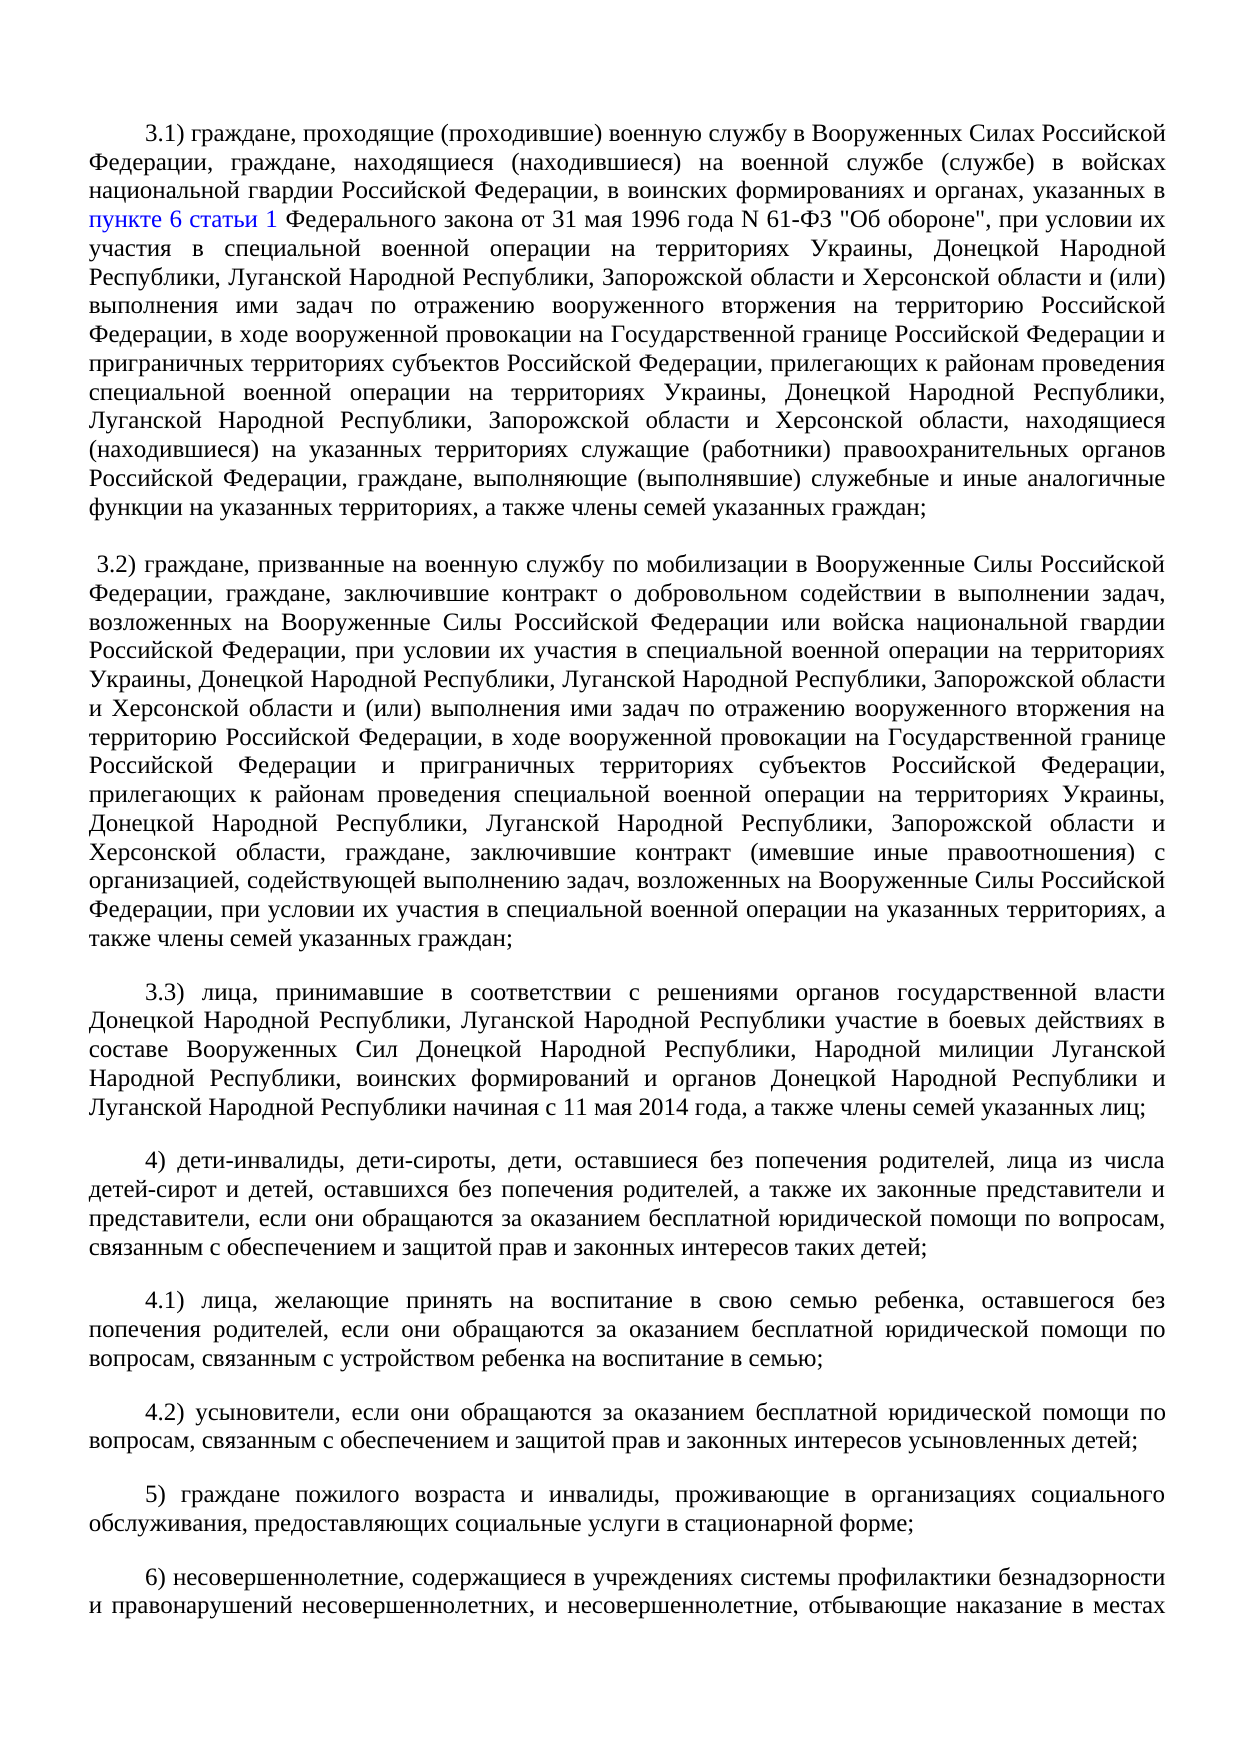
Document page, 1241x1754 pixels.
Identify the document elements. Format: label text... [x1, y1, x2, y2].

text 4.1) лица, желающие принять на воспитание в свою семью ребенка, оставшегося без попечения родителей, если они обращаются за оказанием бесплатной юридической помощи по вопросам, связанным с устройством ребенка на воспитание в семью; [88, 1286, 1167, 1372]
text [88, 1562, 1167, 1619]
text 3.2) граждане, призванные на военную службу по мобилизации в Вооруженные Силы Российской Федерации, граждане, заключившие контракт о добровольном содействии в выполнении задач, возложенных на Вооруженные Силы Российской Федерации или войска национальной гвардии Российской Федерации, при условии их участия в специальной военной операции на территориях Украины, Донецкой Народной Республики, Луганской Народной Республики, Запорожской области и Херсонской области и (или) выполнения ими задач по отражению вооруженного вторжения на территорию Российской Федерации, в ходе вооруженной провокации на Государственной границе Российской Федерации и приграничных территориях субъектов Российской Федерации, прилегающих к районам проведения специальной военной операции на территориях Украины, Донецкой Народной Республики, Луганской Народной Республики, Запорожской области и Херсонской области, граждане, заключившие контракт (имевшие иные правоотношения) с организацией, содействующей выполнению задач, возложенных на Вооруженные Силы Российской Федерации, при условии их участия в специальной военной операции на указанных территориях, а также члены семей указанных граждан; [88, 549, 1167, 952]
text 3.1) граждане, проходящие (проходившие) военную службу в Вооруженных Силах Российской Федерации, граждане, находящиеся (находившиеся) на военной службе (службе) в войсках национальной гвардии Российской Федерации, в воинских формированиях и органах, указанных в пункте 6 статьи 1 Федерального закона от 31 мая 1996 года N 61-ФЗ "Об обороне", при условии их участия в специальной военной операции на территориях Украины, Донецкой Народной Республики, Луганской Народной Республики, Запорожской области и Херсонской области и (или) выполнения ими задач по отражению вооруженного вторжения на территорию Российской Федерации, в ходе вооруженной провокации на Государственной границе Российской Федерации и приграничных территориях субъектов Российской Федерации, прилегающих к районам проведения специальной военной операции на территориях Украины, Донецкой Народной Республики, Луганской Народной Республики, Запорожской области и Херсонской области, находящиеся (находившиеся) на указанных территориях служащие (работники) правоохранительных органов Российской Федерации, граждане, выполняющие (выполнявшие) служебные и иные аналогичные функции на указанных территориях, а также члены семей указанных граждан; [88, 118, 1167, 521]
text 4.2) усыновители, если они обращаются за оказанием бесплатной юридической помощи по вопросам, связанным с обеспечением и защитой прав и законных интересов усыновленных детей; [88, 1397, 1167, 1454]
text 3.3) лица, принимавшие в соответствии с решениями органов государственной власти Донецкой Народной Республики, Луганской Народной Республики участие в боевых действиях в составе Вооруженных Сил Донецкой Народной Республики, Народной милиции Луганской Народной Республики, воинских формирований и органов Донецкой Народной Республики и Луганской Народной Республики начиная с 11 мая 2014 года, а также члены семей указанных лиц; [88, 977, 1167, 1121]
text 4) дети-инвалиды, дети-сироты, дети, оставшиеся без попечения родителей, лица из числа детей-сирот и детей, оставшихся без попечения родителей, а также их законные представители и представители, если они обращаются за оказанием бесплатной юридической помощи по вопросам, связанным с обеспечением и защитой прав и законных интересов таких детей; [88, 1146, 1167, 1261]
text 5) граждане пожилого возраста и инвалиды, проживающие в организациях социального обслуживания, предоставляющих социальные услуги в стационарной форме; [88, 1479, 1167, 1537]
